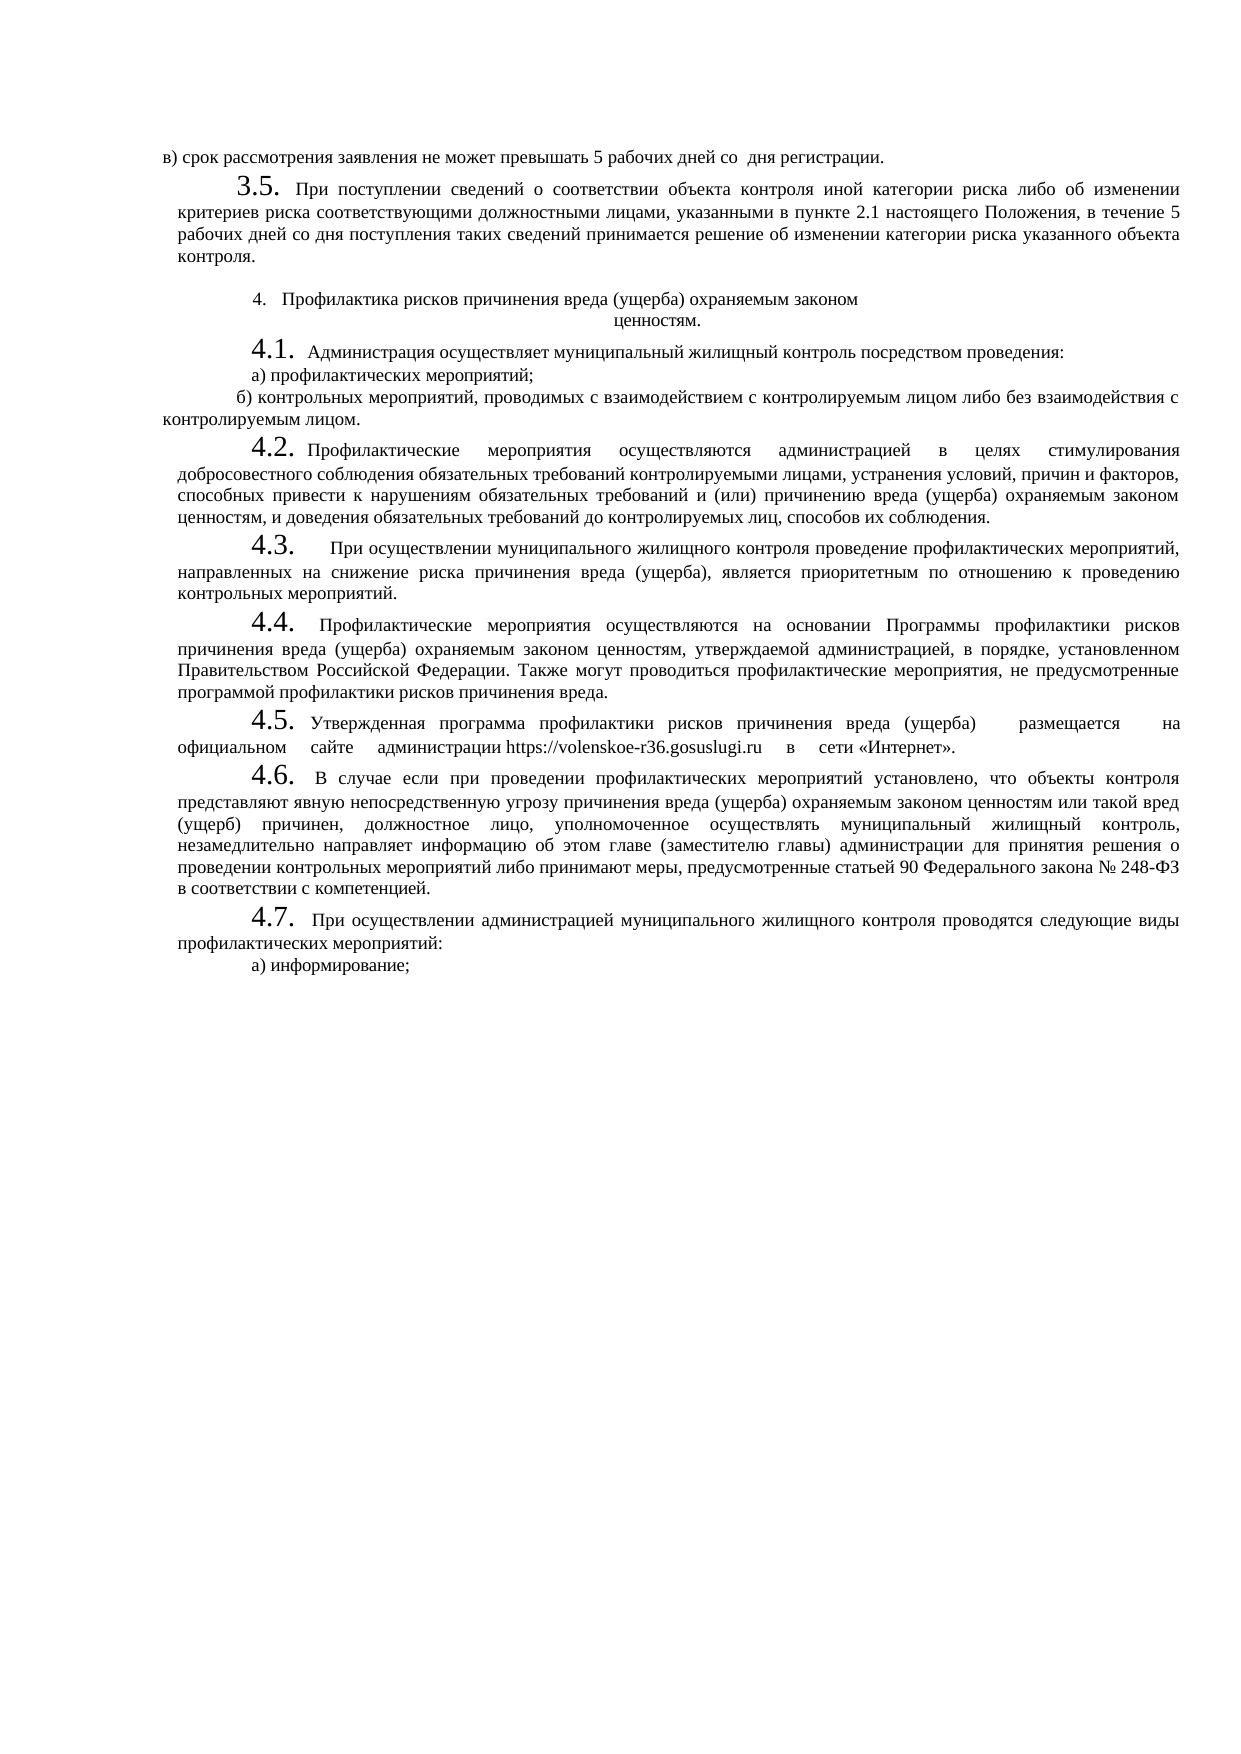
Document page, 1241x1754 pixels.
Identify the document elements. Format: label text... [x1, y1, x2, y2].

list Профилактические мероприятия осуществляются на основании Программы профилактики рисков причинения вреда (ущерба) охраняемым законом ценностям, утверждаемой администрацией, в порядке, установленном Правительством Российской Федерации. Также могут проводиться профилактические мероприятия, не предусмотренные программой профилактики рисков причинения вреда. [177, 604, 1181, 702]
list При поступлении сведений о соответствии объекта контроля иной категории риска либо об изменении критериев риска соответствующими должностными лицами, указанными в пункте 2.1 настоящего Положения, в течение 5 рабочих дней со дня поступления таких сведений принимается решение об изменении категории риска указанного объекта контроля. [177, 168, 1181, 266]
list Администрация осуществляет муниципальный жилищный контроль посредством проведения: [177, 331, 1181, 364]
list В случае если при проведении профилактических мероприятий установлено, что объекты контроля представляют явную непосредственную угрозу причинения вреда (ущерба) охраняемым законом ценностям или такой вред (ущерб) причинен, должностное лицо, уполномоченное осуществлять муниципальный жилищный контроль, незамедлительно направляет информацию об этом главе (заместителю главы) администрации для принятия решения о проведении контрольных мероприятий либо принимают меры, предусмотренные статьей 90 Федерального закона № 248-ФЗ в соответствии с компетенцией. [177, 757, 1181, 899]
list При осуществлении администрацией муниципального жилищного контроля проводятся следующие виды профилактических мероприятий: [177, 899, 1181, 954]
list Профилактика рисков причинения вреда (ущерба) охраняемым законом [252, 288, 1196, 309]
text а) профилактических мероприятий; [251, 364, 1196, 386]
list Утвержденная программа профилактики рисков причинения вреда (ущерба) размещается на официальном сайте администрации https://volenskoe-r36.gosuslugi.ru в сети «Интернет». [177, 702, 1180, 757]
list При осуществлении муниципального жилищного контроля проведение профилактических мероприятий, направленных на снижение риска причинения вреда (ущерба), является приоритетным по отношению к проведению контрольных мероприятий. [177, 527, 1181, 604]
text в) срок рассмотрения заявления не может превышать 5 рабочих дней со дня регистрации. [162, 146, 1179, 168]
list Профилактические мероприятия осуществляются администрацией в целях стимулирования добросовестного соблюдения обязательных требований контролируемыми лицами, устранения условий, причин и факторов, способных привести к нарушениям обязательных требований и (или) причинению вреда (ущерба) охраняемым законом ценностям, и доведения обязательных требований до контролируемых лиц, способов их соблюдения. [177, 429, 1181, 527]
text ценностям. [613, 309, 1196, 331]
text б) контрольных мероприятий, проводимых с взаимодействием с контролируемым лицом либо без взаимодействия с контролируемым лицом. [162, 386, 1180, 429]
text а) информирование; [251, 954, 1196, 975]
